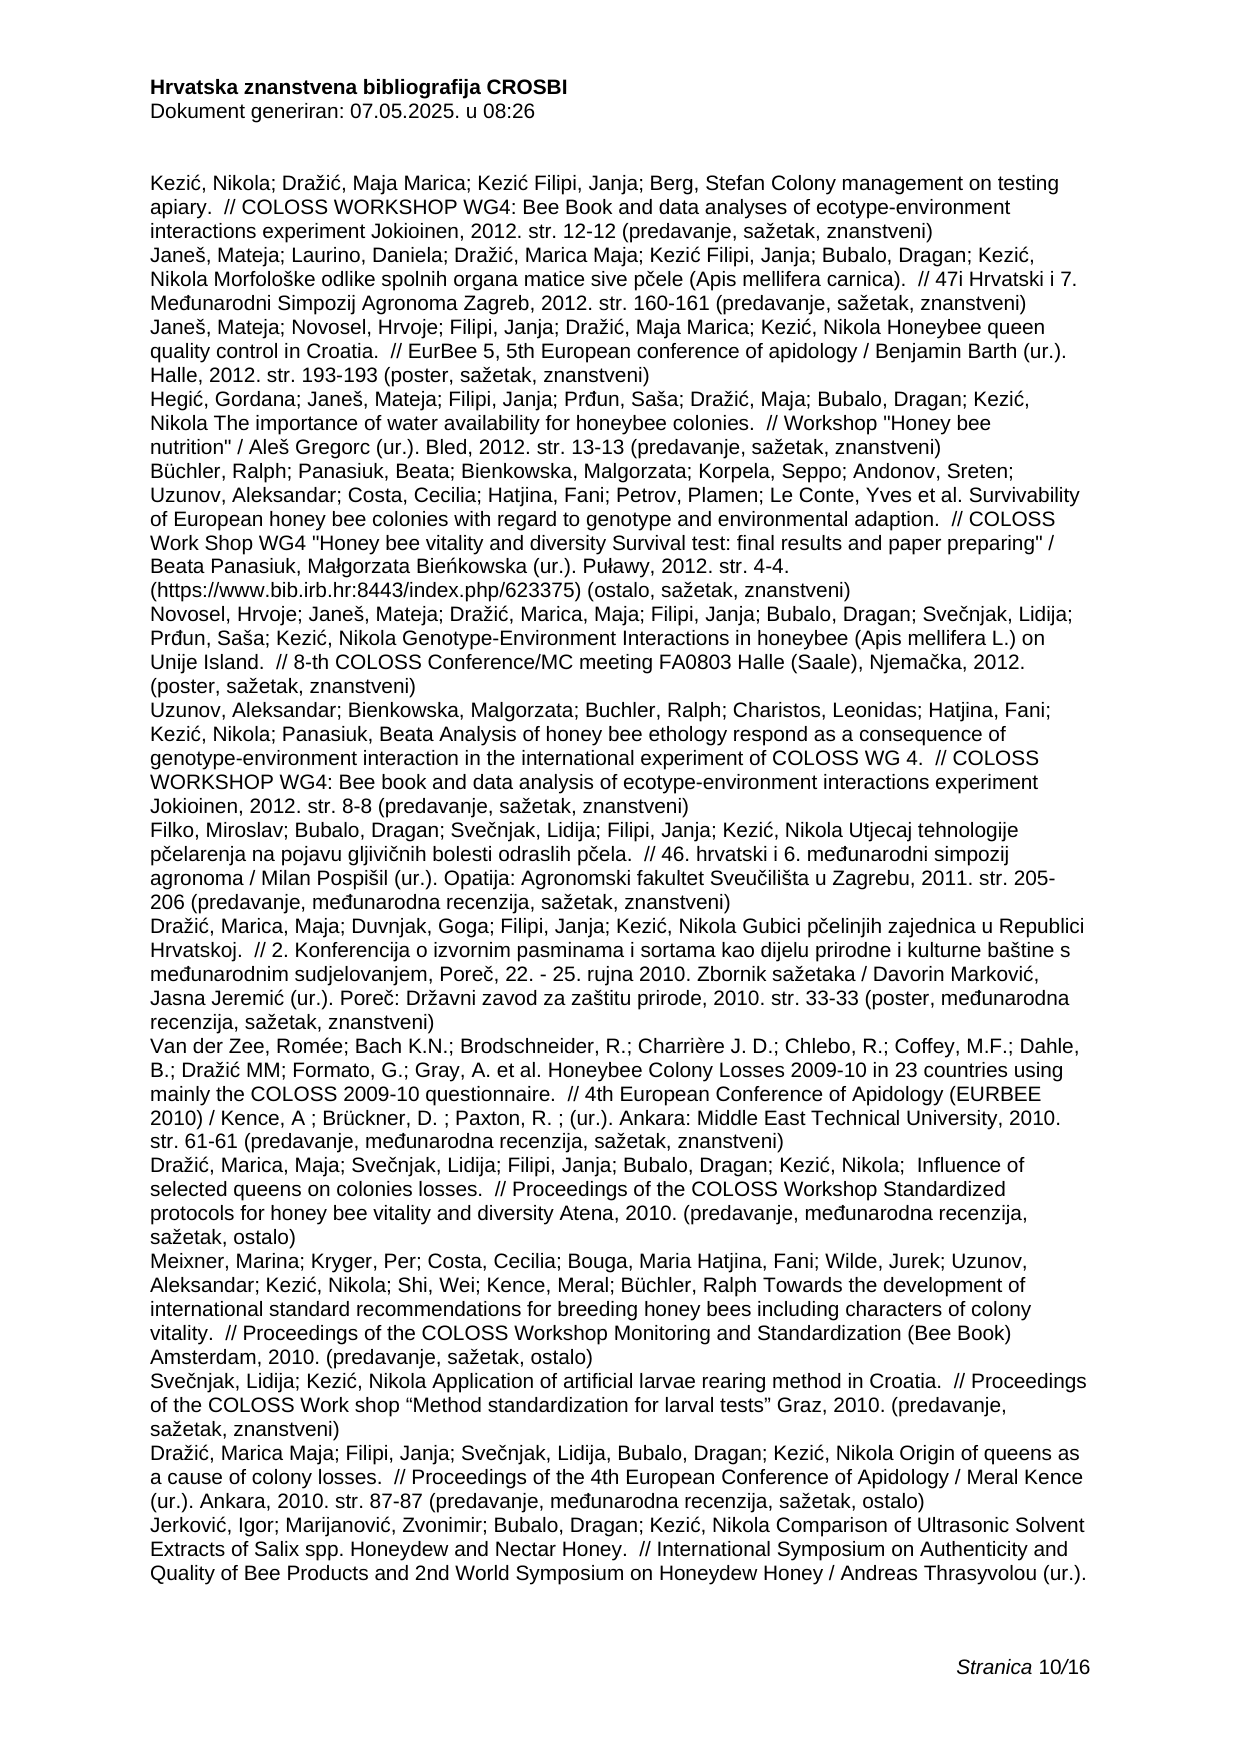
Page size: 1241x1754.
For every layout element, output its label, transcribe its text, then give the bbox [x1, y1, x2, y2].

text Dražić, Marica, Maja; Svečnjak, Lidija; Filipi, Janja; Bubalo, Dragan; Kezić, Nikola; [150, 1153, 1090, 1249]
text Novosel, Hrvoje; Janeš, Mateja; Dražić, Marica, Maja; Filipi, Janja; Bubalo, Dragan; Svečnjak, Lidija; Prđun, Saša; Kezić, Nikola [150, 602, 1090, 698]
text Uzunov, Aleksandar; Bienkowska, Malgorzata; Buchler, Ralph; Charistos, Leonidas; Hatjina, Fani; Kezić, Nikola; Panasiuk, Beata [150, 698, 1090, 818]
text Dražić, Marica Maja; Filipi, Janja; Svečnjak, Lidija, Bubalo, Dragan; Kezić, Nikola [150, 1441, 1090, 1513]
text Kezić, Nikola; Dražić, Maja Marica; Kezić Filipi, Janja; Berg, Stefan [150, 171, 1090, 243]
text Büchler, Ralph; Panasiuk, Beata; Bienkowska, Malgorzata; Korpela, Seppo; Andonov, Sreten; Uzunov, Aleksandar; Costa, Cecilia; Hatjina, Fani; Petrov, Plamen; Le Conte, Yves et al. [150, 458, 1090, 602]
text Hegić, Gordana; Janeš, Mateja; Filipi, Janja; Prđun, Saša; Dražić, Maja; Bubalo, Dragan; Kezić, Nikola [150, 387, 1090, 458]
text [150, 1513, 1090, 1584]
text Dražić, Marica, Maja; Duvnjak, Goga; Filipi, Janja; Kezić, Nikola [150, 914, 1090, 1033]
text Van der Zee, Romée; Bach K.N.; Brodschneider, R.; Charrière J. D.; Chlebo, R.; Coffey, M.F.; Dahle, B.; Dražić MM; Formato, G.; Gray, A. et al. [150, 1033, 1090, 1153]
text Svečnjak, Lidija; Kezić, Nikola [150, 1369, 1090, 1441]
text Meixner, Marina; Kryger, Per; Costa, Cecilia; Bouga, Maria Hatjina, Fani; Wilde, Jurek; Uzunov, Aleksandar; Kezić, Nikola; Shi, Wei; Kence, Meral; Büchler, Ralph [150, 1249, 1090, 1369]
text Janeš, Mateja; Laurino, Daniela; Dražić, Marica Maja; Kezić Filipi, Janja; Bubalo, Dragan; Kezić, Nikola [150, 243, 1090, 315]
text Janeš, Mateja; Novosel, Hrvoje; Filipi, Janja; Dražić, Maja Marica; Kezić, Nikola [150, 315, 1090, 387]
text Filko, Miroslav; Bubalo, Dragan; Svečnjak, Lidija; Filipi, Janja; Kezić, Nikola [150, 818, 1090, 914]
